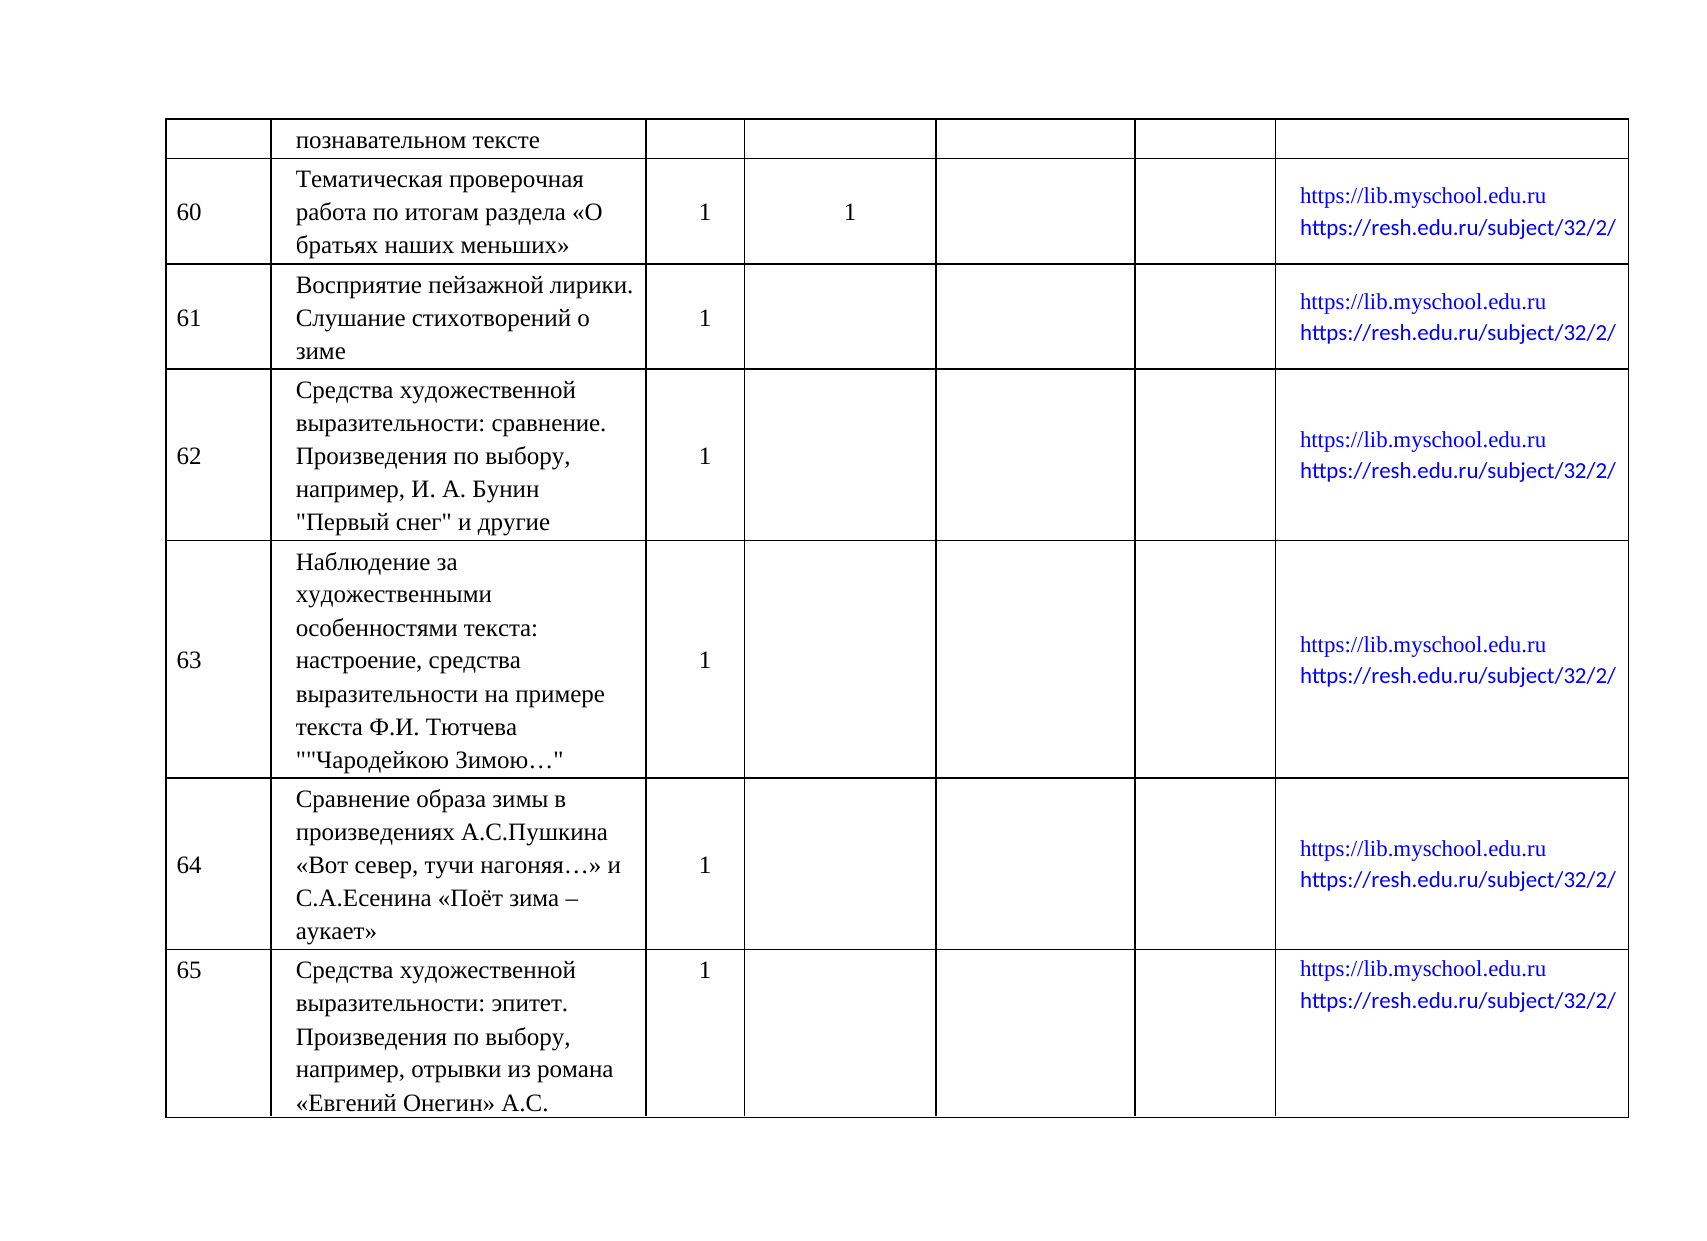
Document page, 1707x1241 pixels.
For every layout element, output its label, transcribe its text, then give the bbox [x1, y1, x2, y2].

table_cell 1 [647, 159, 744, 263]
table_cell [1136, 779, 1275, 949]
table_cell [937, 120, 1134, 157]
table_cell 62 [167, 370, 270, 540]
table_cell 1 [647, 120, 744, 157]
table_cell Сравнение образа зимы в произведениях А.С.Пушкина «Вот север, тучи нагоняя…» и С.А.Есенина «Поёт зима – аукает» [272, 779, 645, 949]
table_cell 60 [167, 159, 270, 263]
table_cell https://lib.myschool.edu.ru https://resh.edu.ru/subject/32/2/ [1276, 541, 1628, 777]
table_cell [1276, 120, 1628, 157]
table_cell [745, 541, 935, 777]
table_cell [1136, 265, 1275, 368]
table_cell [1136, 159, 1275, 263]
table_cell 1 [647, 541, 744, 777]
table_cell [745, 265, 935, 368]
table_cell [937, 950, 1134, 1116]
table_cell [1136, 120, 1275, 157]
table_cell [745, 950, 935, 1116]
table_cell [1136, 541, 1275, 777]
table_cell [745, 120, 935, 157]
table_cell [937, 159, 1134, 263]
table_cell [272, 120, 645, 157]
table_cell https://lib.myschool.edu.ru https://resh.edu.ru/subject/32/2/ [1276, 265, 1628, 368]
table_cell 1 [647, 370, 744, 540]
table_cell Наблюдение за художественными особенностями текста: настроение, средства выразительности на примере текста Ф.И. Тютчева ""Чародейкою Зимою…" [272, 541, 645, 777]
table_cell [1276, 159, 1628, 263]
table_cell [937, 541, 1134, 777]
table_cell 1 [647, 779, 744, 949]
table_cell [937, 779, 1134, 949]
table_cell [745, 370, 935, 540]
table_cell [1136, 370, 1275, 540]
table_cell 61 [167, 265, 270, 368]
table_cell Средства художественной выразительности: сравнение. Произведения по выбору, например, И. А. Бунин "Первый снег" и другие [272, 370, 645, 540]
table_cell 59 [167, 120, 270, 157]
table_cell Восприятие пейзажной лирики. Слушание стихотворений о зиме [272, 265, 645, 368]
table_cell [745, 779, 935, 949]
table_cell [1276, 950, 1628, 1116]
table_cell [937, 370, 1134, 540]
table_cell 65 [167, 950, 270, 1116]
table_cell 1 [745, 159, 935, 263]
table_cell https://lib.myschool.edu.ru https://resh.edu.ru/subject/32/2/ [1276, 779, 1628, 949]
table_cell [272, 950, 645, 1116]
table_cell [1136, 950, 1275, 1116]
table_cell 64 [167, 779, 270, 949]
table_cell Тематическая проверочная работа по итогам раздела «О братьях наших меньших» [272, 159, 645, 263]
table_cell 63 [167, 541, 270, 777]
table_cell https://lib.myschool.edu.ru https://resh.edu.ru/subject/32/2/ [1276, 370, 1628, 540]
table_cell 1 [647, 265, 744, 368]
table_cell 1 [647, 950, 744, 1116]
table_cell [937, 265, 1134, 368]
